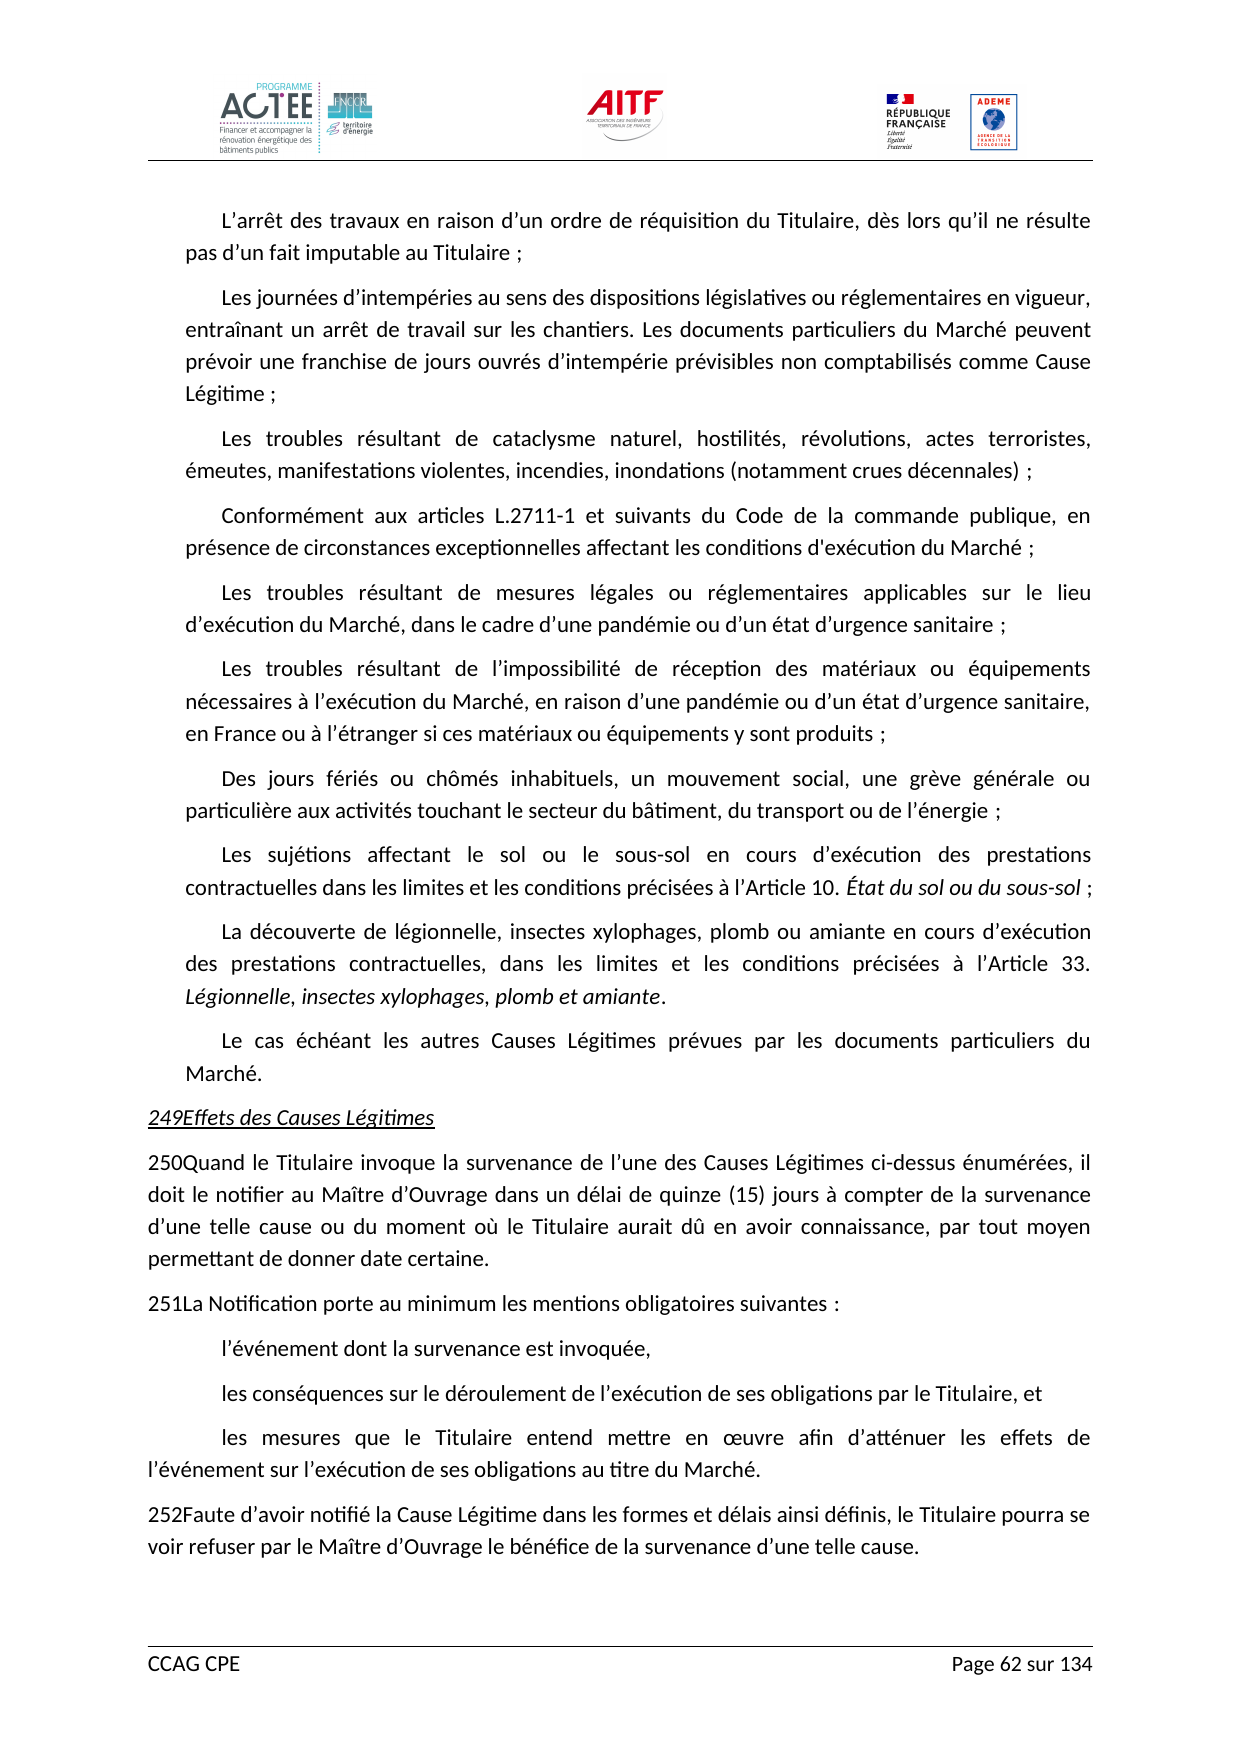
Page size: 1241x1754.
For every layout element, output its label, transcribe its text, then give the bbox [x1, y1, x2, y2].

list Les journées d’intempéries au sens des dispositions législatives ou réglementaires en vigueur, entraînant un arrêt de travail sur les chantiers. Les documents particuliers du Marché peuvent prévoir une franchise de jours ouvrés d’intempérie prévisibles non comptabilisés comme Cause Légitime ; [185, 283, 1093, 407]
list l’événement dont la survenance est invoquée, [148, 1334, 1093, 1362]
list Les troubles résultant de l’impossibilité de réception des matériaux ou équipements nécessaires à l’exécution du Marché, en raison d’une pandémie ou d’un état d’urgence sanitaire, en France ou à l’étranger si ces matériaux ou équipements y sont produits ; [185, 654, 1093, 747]
list Des jours fériés ou chômés inhabituels, un mouvement social, une grève générale ou particulière aux activités touchant le secteur du bâtiment, du transport ou de l’énergie ; [185, 764, 1093, 824]
subtitle Effets des Causes Légitimes [148, 1103, 1093, 1131]
list L’arrêt des travaux en raison d’un ordre de réquisition du Titulaire, dès lors qu’il ne résulte pas d’un fait imputable au Titulaire ; [185, 206, 1093, 266]
list La découverte de légionnelle, insectes xylophages, plomb ou amiante en cours d’exécution des prestations contractuelles, dans les limites et les conditions précisées à l’Article 33. Légionnelle, insectes xylophages, plomb et amiante. [185, 917, 1093, 1010]
picture [877, 84, 1027, 159]
list Les troubles résultant de cataclysme naturel, hostilités, révolutions, actes terroristes, émeutes, manifestations violentes, incendies, inondations (notamment crues décennales) ; [185, 424, 1093, 484]
list Le cas échéant les autres Causes Légitimes prévues par les documents particuliers du Marché. [185, 1026, 1093, 1087]
picture [582, 73, 667, 159]
list Conformément aux articles L.2711-1 et suivants du Code de la commande publique, en présence de circonstances exceptionnelles affectant les conditions d'exécution du Marché ; [185, 501, 1093, 561]
list Les troubles résultant de mesures légales ou réglementaires applicables sur le lieu d’exécution du Marché, dans le cadre d’une pandémie ou d’un état d’urgence sanitaire ; [185, 578, 1093, 638]
text Faute d’avoir notifié la Cause Légitime dans les formes et délais ainsi définis, le Titulaire pourra se voir refuser par le Maître d’Ouvrage le bénéfice de la survenance d’une telle cause. [148, 1500, 1093, 1560]
list les mesures que le Titulaire entend mettre en œuvre afin d’atténuer les effets de l’événement sur l’exécution de ses obligations au titre du Marché. [148, 1423, 1093, 1483]
list les conséquences sur le déroulement de l’exécution de ses obligations par le Titulaire, et [148, 1379, 1093, 1407]
text Quand le Titulaire invoque la survenance de l’une des Causes Légitimes ci-dessus énumérées, il doit le notifier au Maître d’Ouvrage dans un délai de quinze (15) jours à compter de la survenance d’une telle cause ou du moment où le Titulaire aurait dû en avoir connaissance, par tout moyen permettant de donner date certaine. [148, 1148, 1093, 1273]
text La Notification porte au minimum les mentions obligatoires suivantes : [148, 1289, 1093, 1317]
list Les sujétions affectant le sol ou le sous-sol en cours d’exécution des prestations contractuelles dans les limites et les conditions précisées à l’Article 10. État du sol ou du sous-sol ; [185, 841, 1093, 901]
picture [213, 74, 377, 159]
